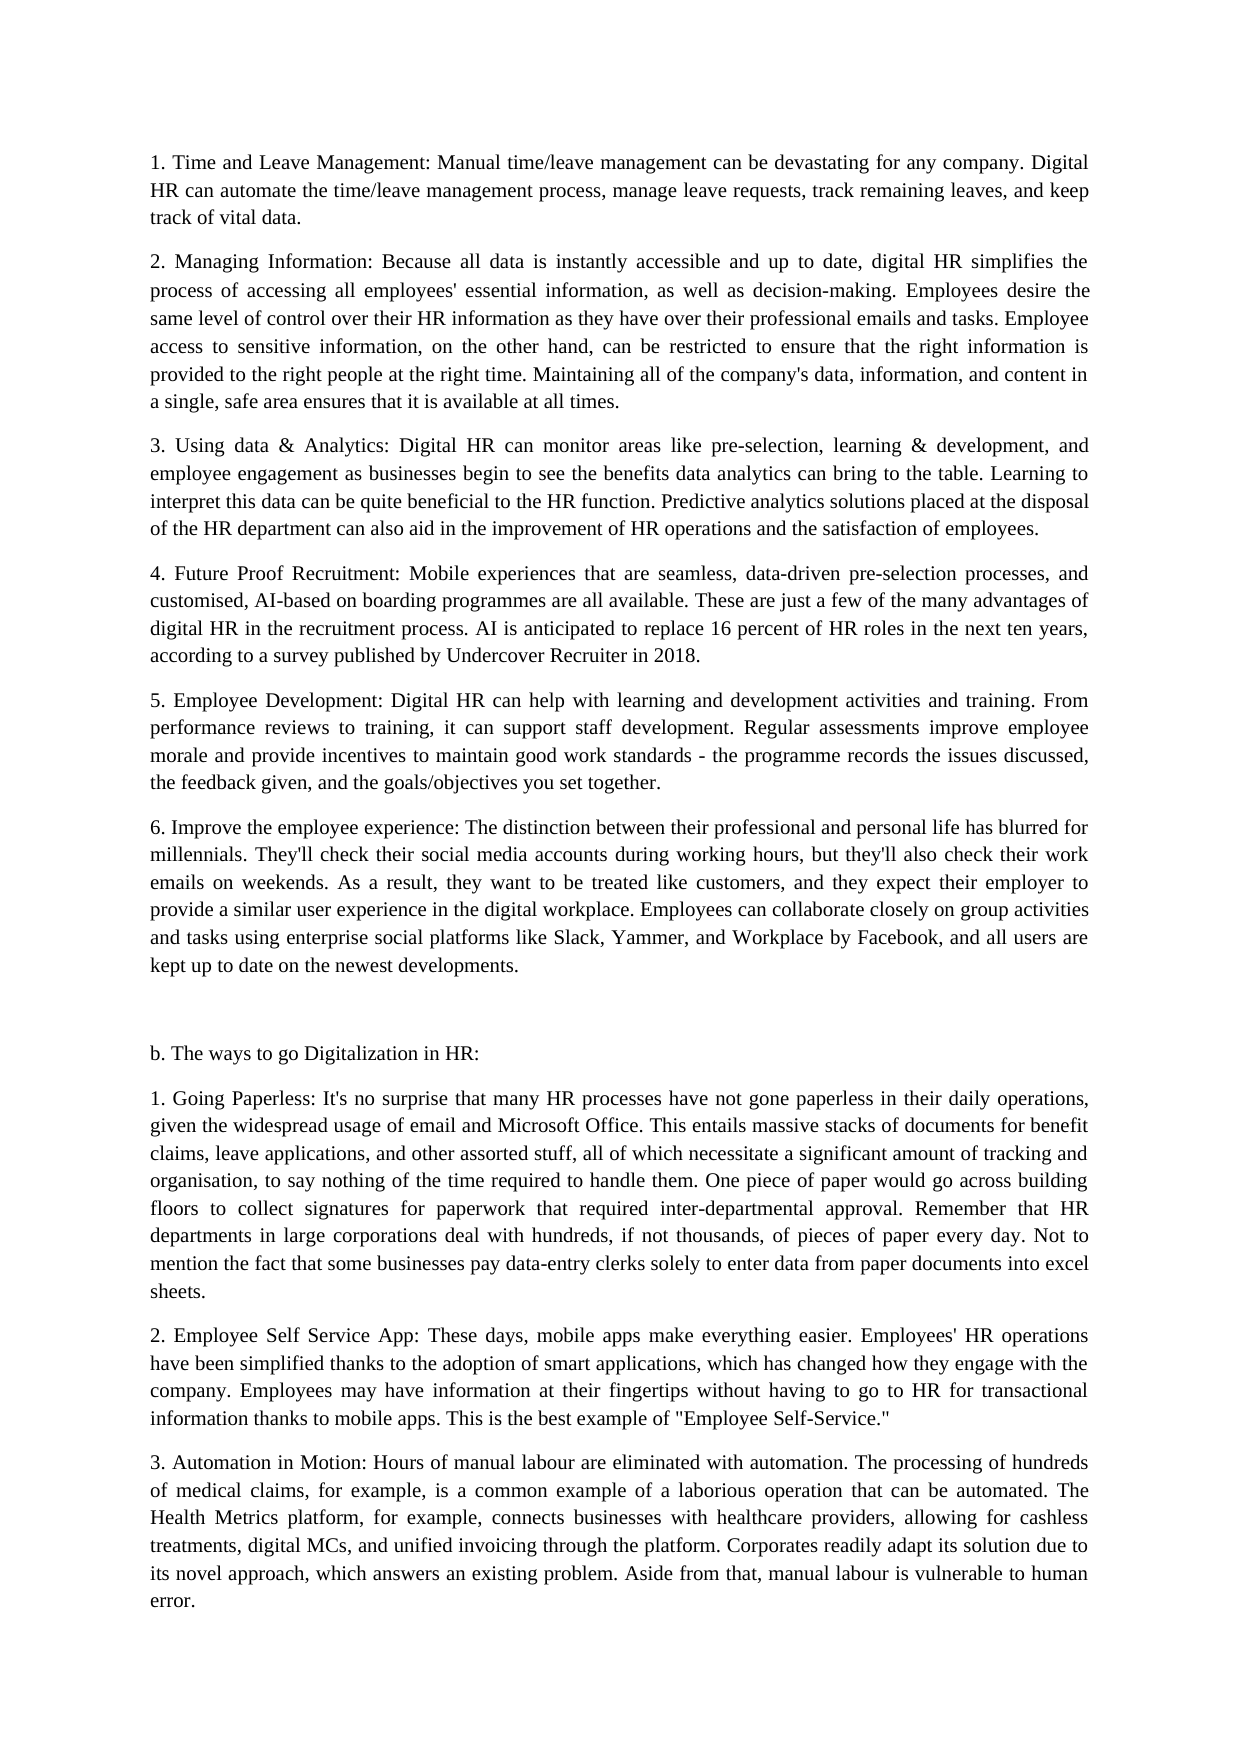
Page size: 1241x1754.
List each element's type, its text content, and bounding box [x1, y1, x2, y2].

text b. The ways to go Digitalization in HR: [150, 1041, 1090, 1065]
text 5. Employee Development: Digital HR can help with learning and development activities and training. From performance reviews to training, it can support staff development. Regular assessments improve employee morale and provide incentives to maintain good work standards - the programme records the issues discussed, the feedback given, and the goals/objectives you set together. [150, 687, 1090, 794]
text 3. Automation in Motion: Hours of manual labour are eliminated with automation. The processing of hundreds of medical claims, for example, is a common example of a laborious operation that can be automated. The Health Metrics platform, for example, connects businesses with healthcare providers, allowing for cashless treatments, digital MCs, and unified invoicing through the platform. Corporates readily adapt its solution due to its novel approach, which answers an existing problem. Aside from that, manual labour is vulnerable to human error. [150, 1450, 1090, 1612]
text 1. Time and Leave Management: Manual time/leave management can be devastating for any company. Digital HR can automate the time/leave management process, manage leave requests, track remaining leaves, and keep track of vital data. [150, 150, 1090, 229]
text 1. Going Paperless: It's no surprise that many HR processes have not gone paperless in their daily operations, given the widespread usage of email and Microsoft Office. This entails massive stacks of documents for benefit claims, leave applications, and other assorted stuff, all of which necessitate a significant amount of tracking and organisation, to say nothing of the time required to handle them. One piece of paper would go across building floors to collect signatures for paperwork that required inter-departmental approval. Remember that HR departments in large corporations deal with hundreds, if not thousands, of pieces of paper every day. Not to mention the fact that some businesses pay data-entry clerks solely to enter data from paper documents into excel sheets. [150, 1085, 1090, 1303]
text 6. Improve the employee experience: The distinction between their professional and personal life has blurred for millennials. They'll check their social media accounts during working hours, but they'll also check their work emails on weekends. As a result, they want to be treated like customers, and they expect their employer to provide a similar user experience in the digital workplace. Employees can collaborate closely on group activities and tasks using enterprise social platforms like Slack, Yammer, and Workplace by Facebook, and all users are kept up to date on the newest developments. [150, 814, 1090, 977]
text 3. Using data & Analytics: Digital HR can monitor areas like pre-selection, learning & development, and employee engagement as businesses begin to see the benefits data analytics can bring to the table. Learning to interpret this data can be quite beneficial to the HR function. Predictive analytics solutions placed at the disposal of the HR department can also aid in the improvement of HR operations and the satisfaction of employees. [150, 433, 1090, 540]
text 2. Managing Information: Because all data is instantly accessible and up to date, digital HR simplifies the process of accessing all employees' essential information, as well as decision-making. Employees desire the same level of control over their HR information as they have over their professional emails and tasks. Employee access to sensitive information, on the other hand, can be restricted to ensure that the right information is provided to the right people at the right time. Maintaining all of the company's data, information, and content in a single, safe area ensures that it is available at all times. [150, 249, 1090, 413]
text 4. Future Proof Recruitment: Mobile experiences that are seamless, data-driven pre-selection processes, and customised, AI-based on boarding programmes are all available. These are just a few of the many advantages of digital HR in the recruitment process. AI is anticipated to replace 16 percent of HR roles in the next ten years, according to a survey published by Undercover Recruiter in 2018. [150, 560, 1090, 667]
text 2. Employee Self Service App: These days, mobile apps make everything easier. Employees' HR operations have been simplified thanks to the adoption of smart applications, which has changed how they engage with the company. Employees may have information at their fingertips without having to go to HR for transactional information thanks to mobile apps. This is the best example of "Employee Self-Service." [150, 1323, 1090, 1430]
